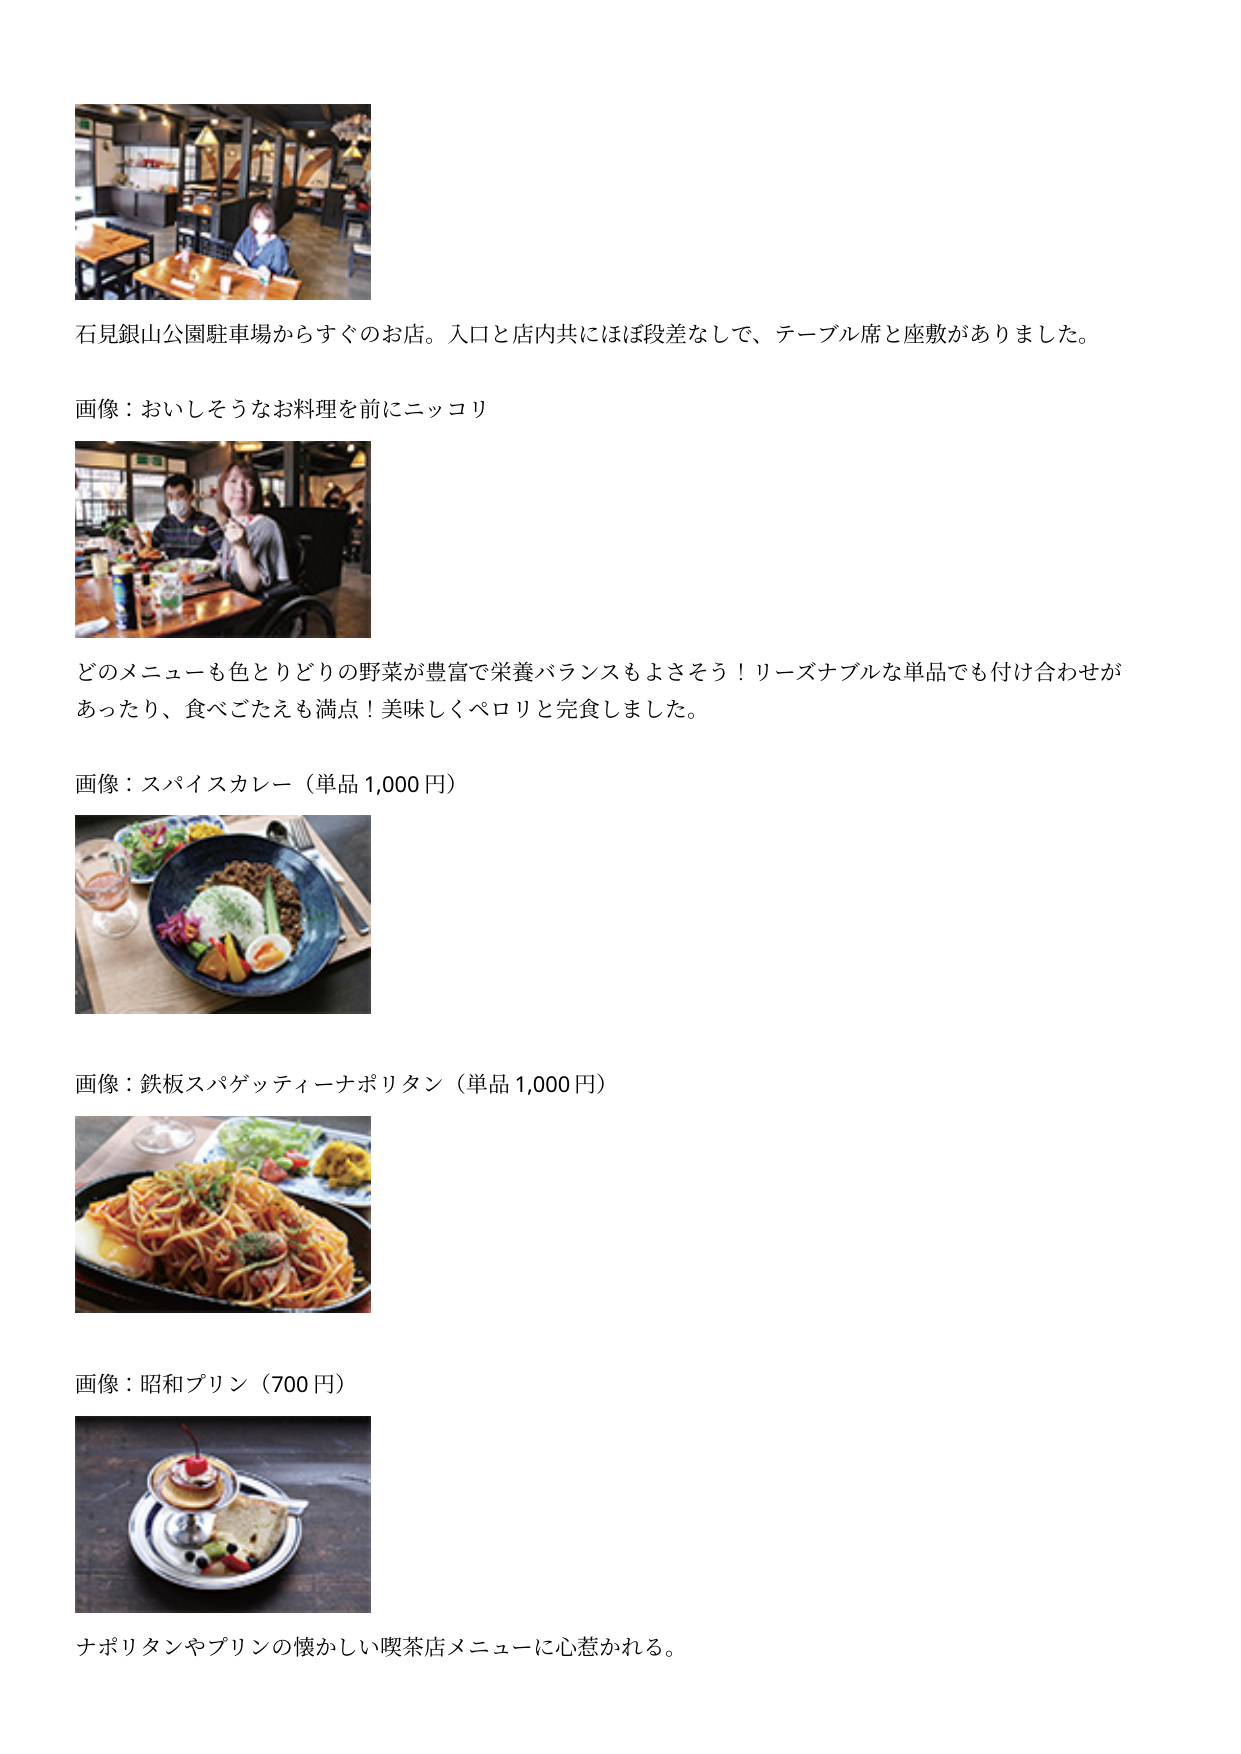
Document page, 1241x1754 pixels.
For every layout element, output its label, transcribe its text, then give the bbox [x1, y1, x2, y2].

text 石見銀山公園駐車場からすぐのお店。入口と店内共にほぼ段差なしで、テーブル席と座敷がありました。 [75, 314, 1165, 352]
picture [75, 441, 371, 638]
text 画像：スパイスカレー（単品1,000円） [75, 764, 1165, 802]
text 画像：おいしそうなお料理を前にニッコリ [75, 389, 1165, 427]
text 画像：鉄板スパゲッティーナポリタン（単品1,000円） [75, 1064, 1165, 1102]
picture [75, 104, 371, 300]
text ナポリタンやプリンの懐かしい喫茶店メニューに心惹かれる。 [75, 1627, 1165, 1664]
picture [75, 815, 371, 1014]
picture [75, 1116, 371, 1313]
text どのメニューも色とりどりの野菜が豊富で栄養バランスもよさそう！リーズナブルな単品でも付け合わせがあったり、食べごたえも満点！美味しくペロリと完食しました。 [75, 652, 1165, 727]
picture [75, 1416, 371, 1613]
text 画像：昭和プリン（700円） [75, 1364, 1165, 1402]
